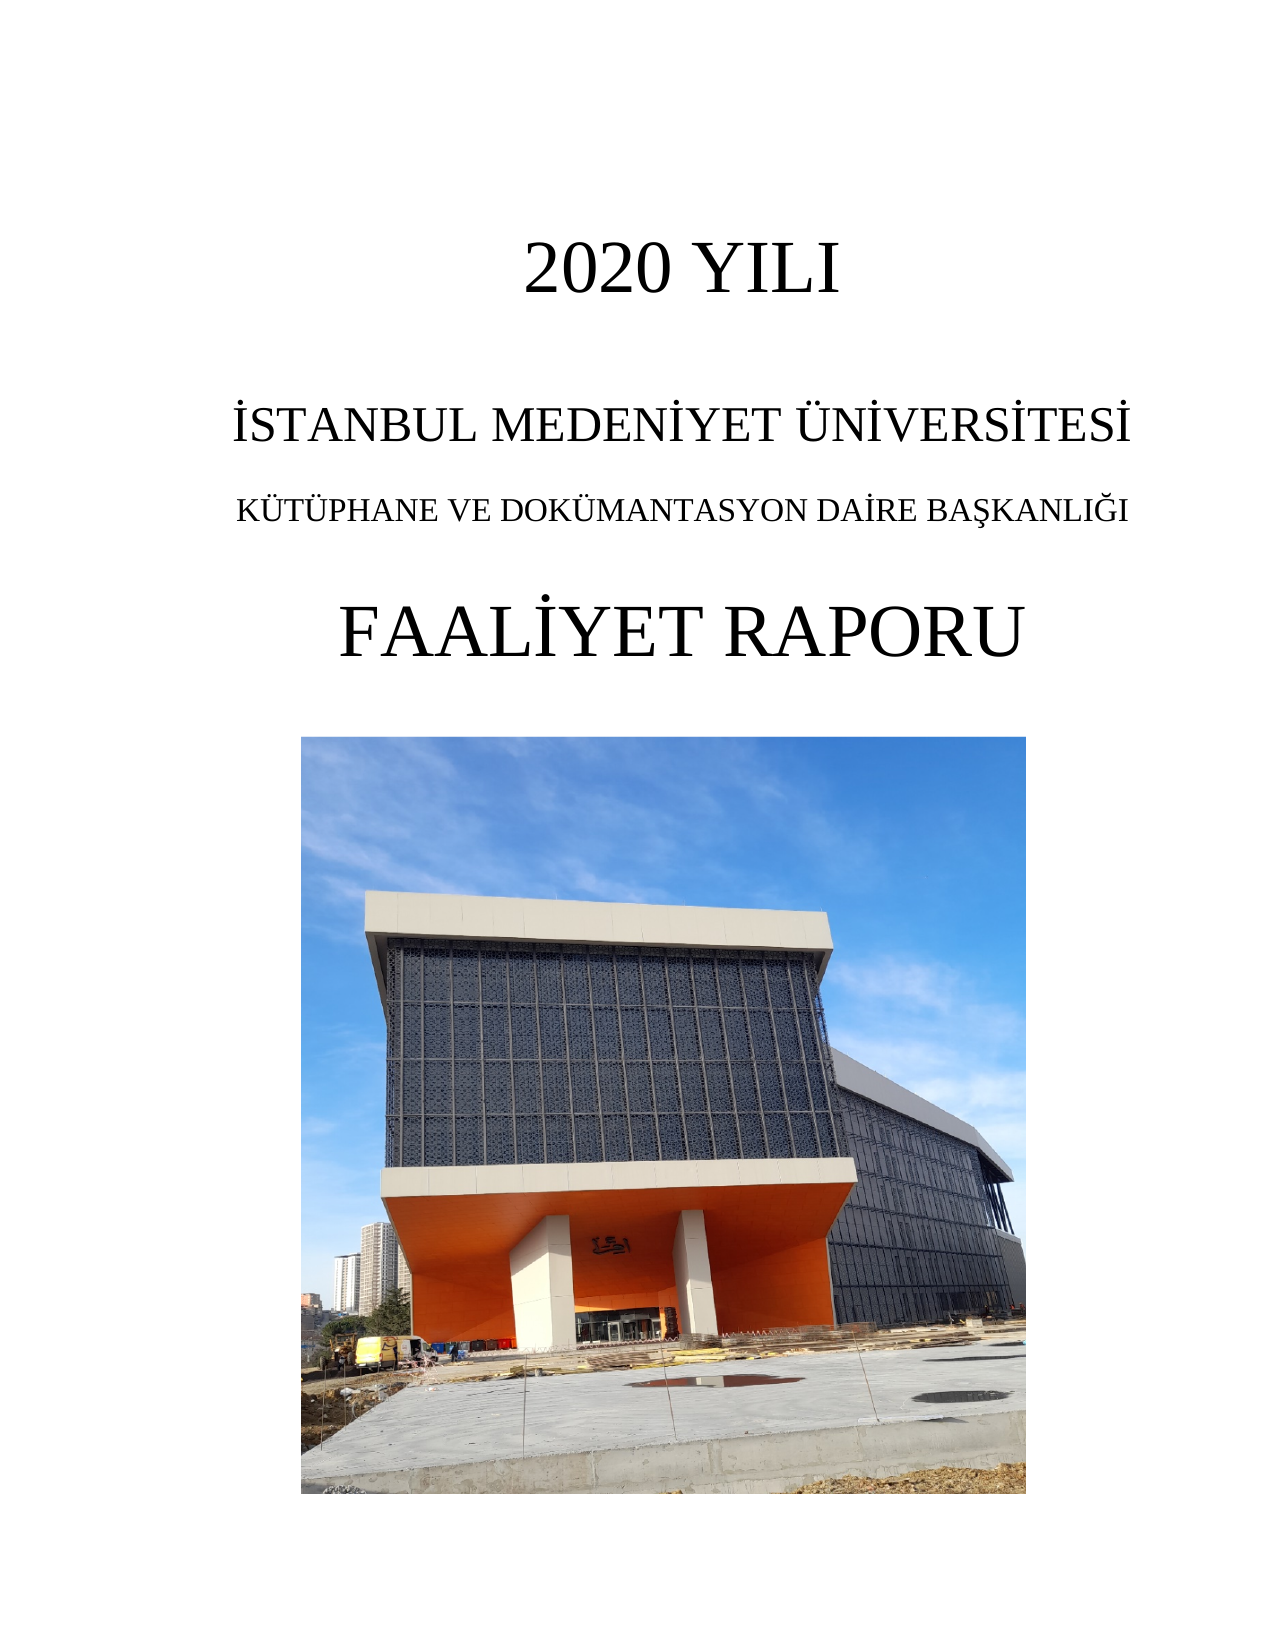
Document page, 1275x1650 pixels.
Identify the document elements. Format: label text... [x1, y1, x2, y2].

text 2020 YILI [230, 223, 1134, 309]
text FAALİYET RAPORU [231, 587, 1134, 673]
text KÜTÜPHANE VE DOKÜMANTASYON DAİRE BAŞKANLIĞI [230, 490, 1134, 529]
picture [301, 737, 1026, 1493]
text İSTANBUL MEDENİYET ÜNİVERSİTESİ [231, 395, 1134, 452]
